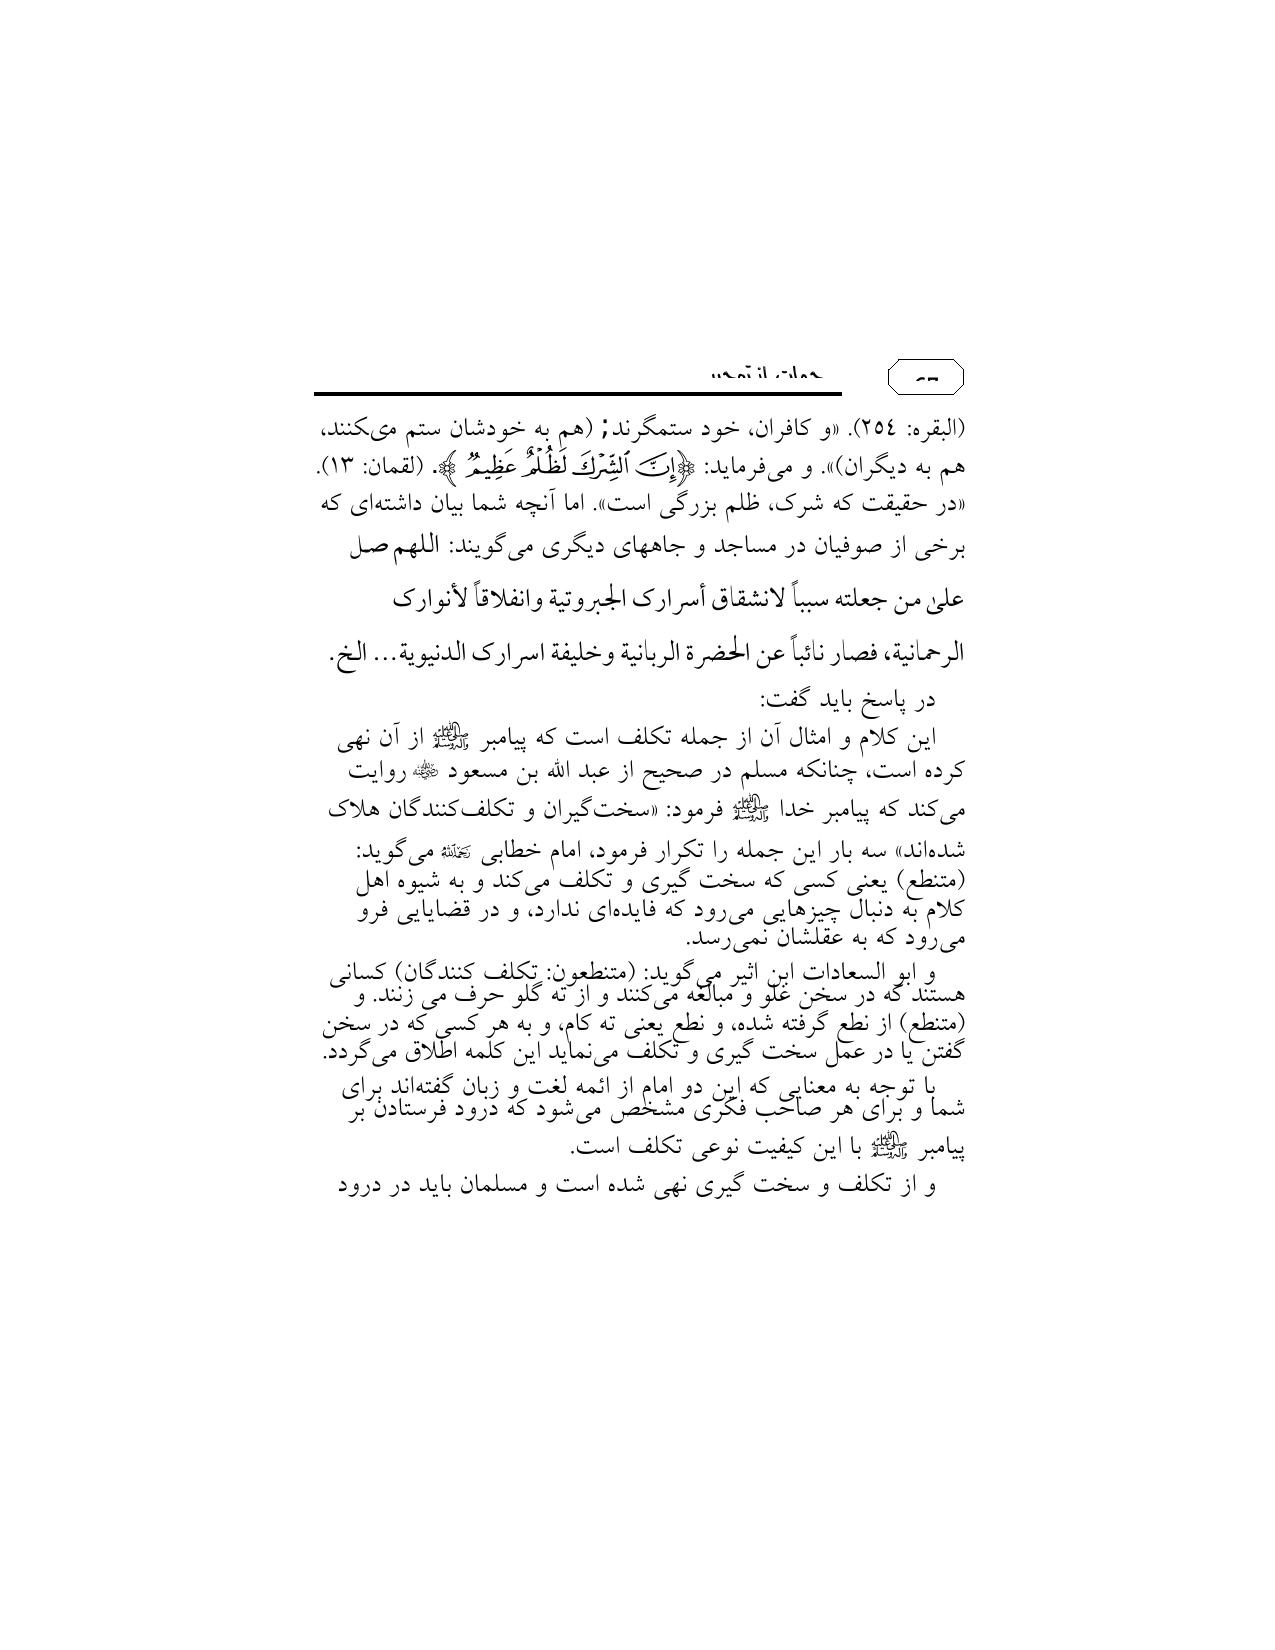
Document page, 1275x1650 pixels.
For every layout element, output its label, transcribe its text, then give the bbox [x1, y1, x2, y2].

text با توجه به معنایی که این دو امام از ائمه لغت و زبان گفته‌اند برای شما و برای هر صاحب فکری مشخص می‌شود که درود فرستادن بر پیامبر ص با این کیفیت نوعی تکلف است. [311, 1071, 964, 1168]
text و ابو السعادات ابن اثیر می‌گويد: (متنطعون: تکلف کنندگان) کسانی هستند که در سخن غلو و مبالغه می‌كنند و از ته گلو حرف می‌ زنند. و (متنطع) از نطع گرفته شده، و نطع یعنی ته کام، و به هر کسی که در سخن گفتن یا در عمل سخت گیری و تکلف می‌نمايد این کلمه اطلاق می‌گردد. [311, 957, 964, 1071]
text در پاسخ باید گفت: [311, 684, 964, 712]
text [311, 1168, 964, 1197]
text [311, 413, 964, 684]
text این کلام و امثال آن از جمله تکلف است که پیامبر ص از آن نهی کرده است، چنانکه مسلم در صحیح از عبد الله بن مسعود روایت می‌كند که پیامبر خدا ص فرمود: «سخت‌گیران و تکلف‌کنندگان هلاک شده‌اند» سه بار این جمله را تکرار فرمود، امام خطابی : می‌گويد: (متنطع) یعنی کسی که سخت گیری و تكلف می‌كند و به شیوه اهل کلام به دنبال چیزهایی می‌رود که فایده‌ای ندارد، و در قضایایی فرو می‌رود که به عقلشان نمی‌رسد. [311, 712, 964, 957]
